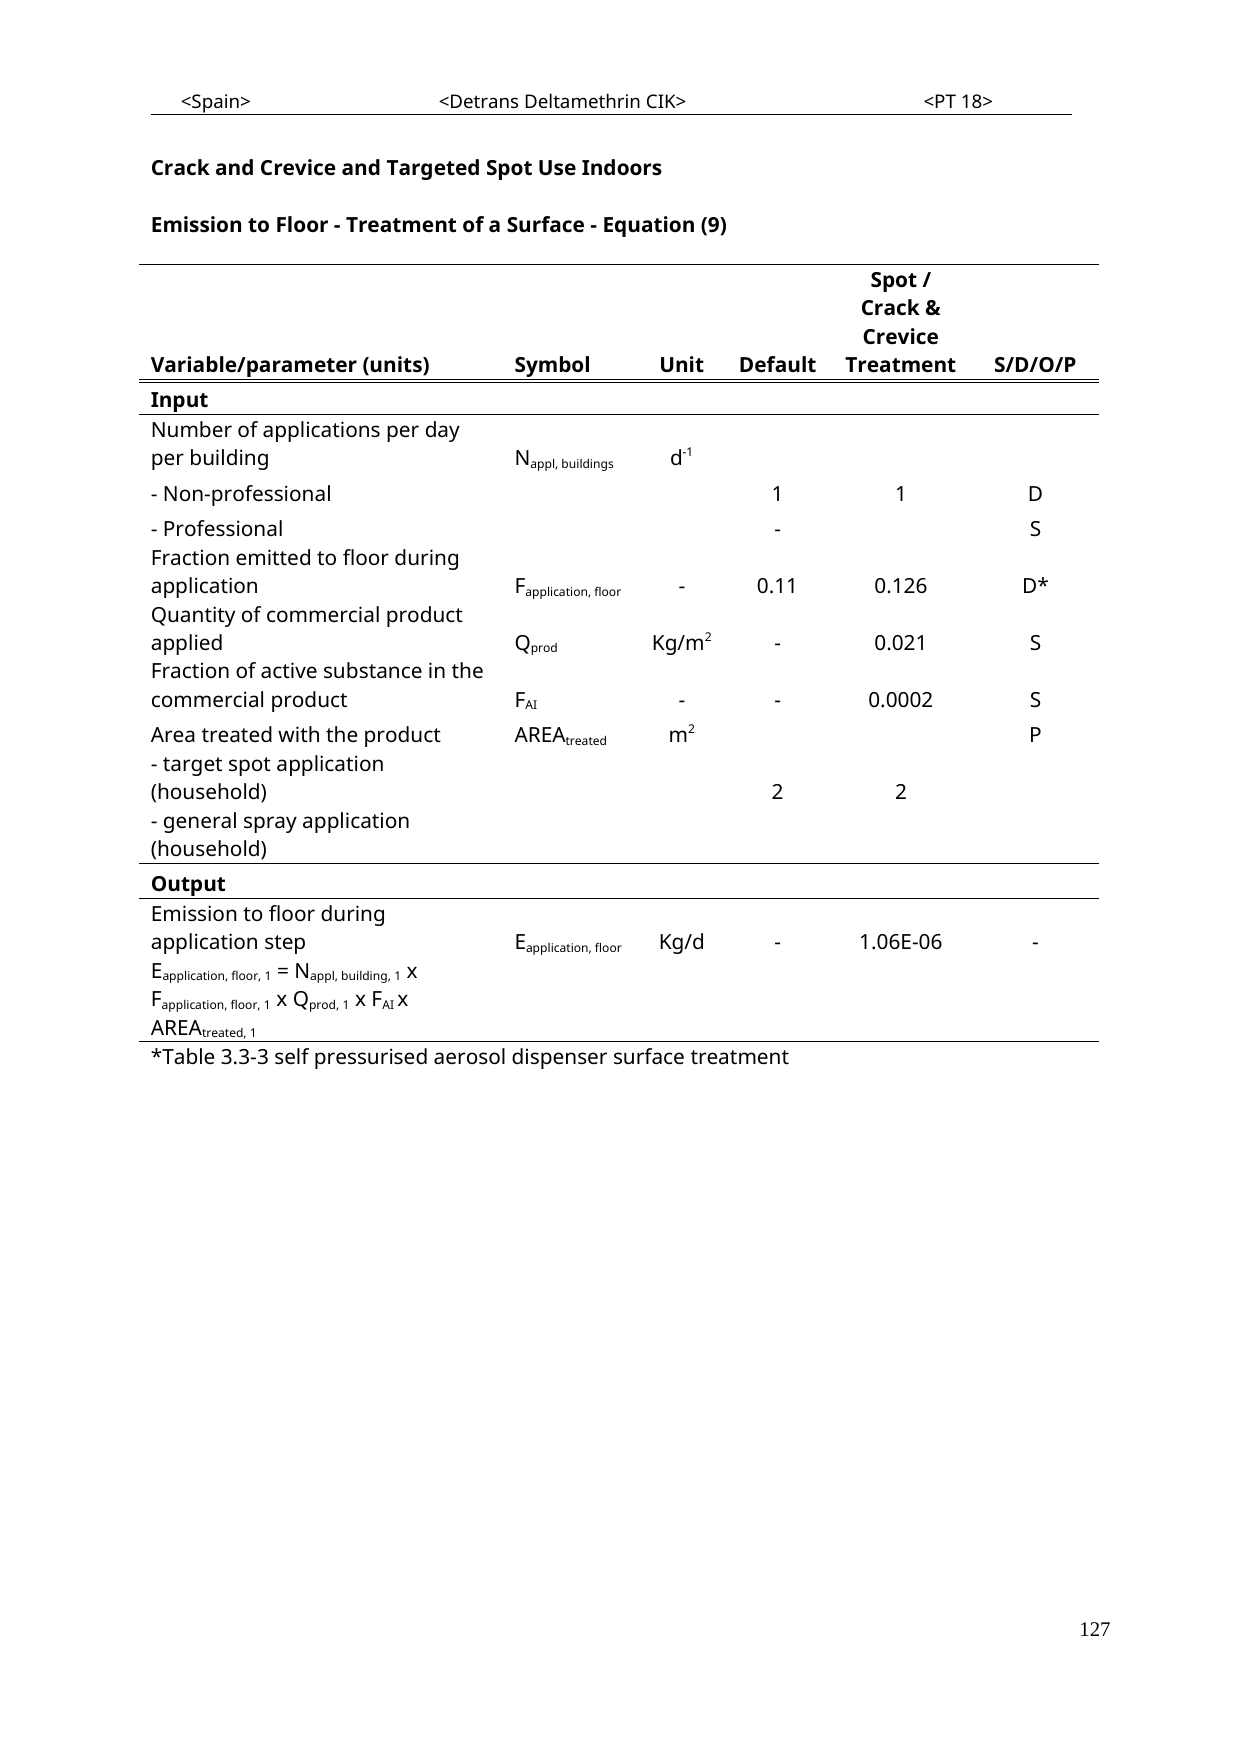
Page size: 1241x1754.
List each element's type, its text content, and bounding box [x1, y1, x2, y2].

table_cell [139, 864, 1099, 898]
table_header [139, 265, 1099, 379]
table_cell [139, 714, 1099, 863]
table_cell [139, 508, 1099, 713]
text *Table 3.3-1 self pressurised aerosol dispenser surface treatmentCrack and Crevice and Targeted Spot Use Indoors [151, 153, 1110, 182]
text *Table 3.3-3 self pressurised aerosol dispenser surface treatment Crack and Crevice and Targeted Spot Use Indoors [151, 1042, 1110, 1071]
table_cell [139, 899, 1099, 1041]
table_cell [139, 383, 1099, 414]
text Emission to Floor - Treatment of a Surface - Equation (9) [151, 210, 1110, 239]
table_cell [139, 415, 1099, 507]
